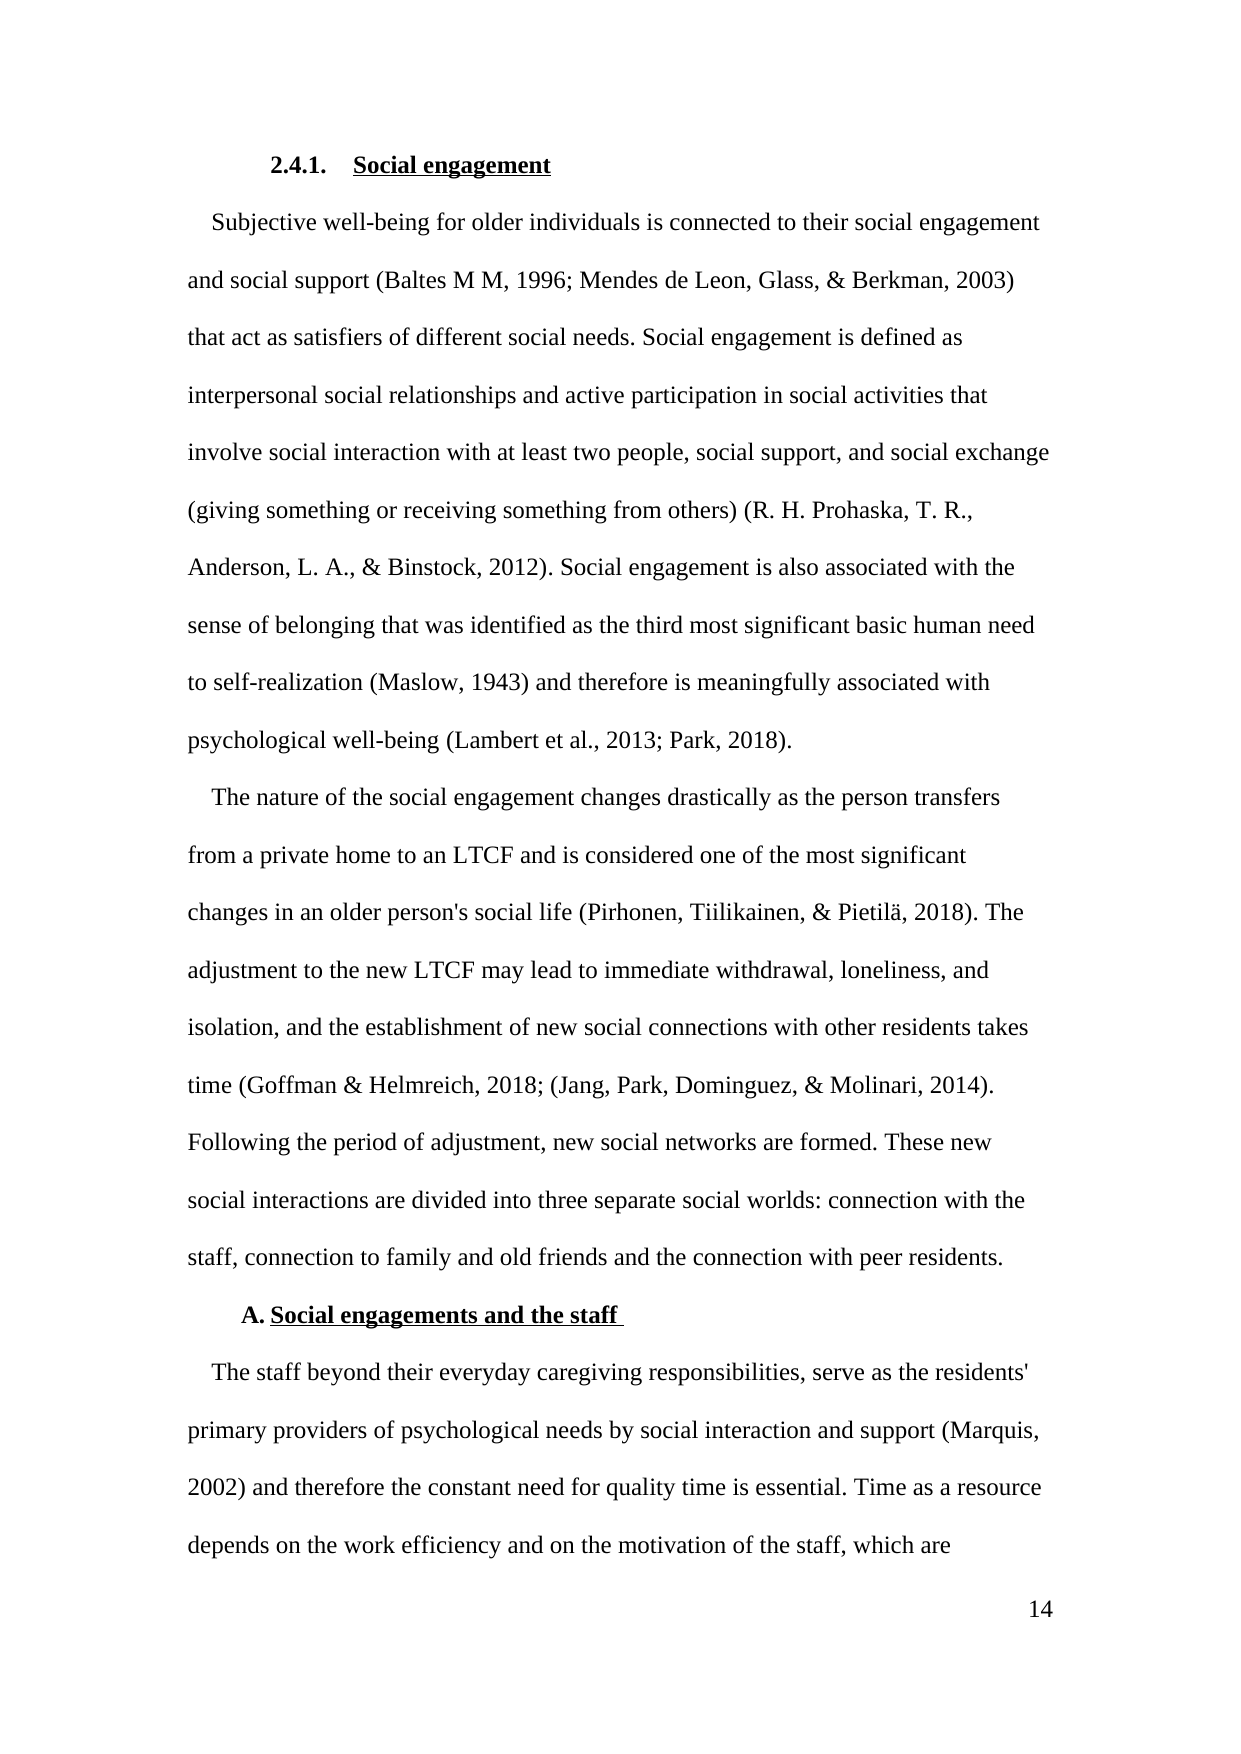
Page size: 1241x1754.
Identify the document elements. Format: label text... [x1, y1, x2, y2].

subtitle Social engagement [247, 150, 1053, 179]
text The nature of the social engagement changes drastically as the person transfers from a private home to an LTCF and is considered one of the most significant changes in an older person's social life (Pirhonen, Tiilikainen, & Pietilä, 2018). The adjustment to the new LTCF may lead to immediate withdrawal, loneliness, and isolation, and the establishment of new social connections with other residents takes time (Goffman & Helmreich, 2018; (Jang, Park, Dominguez, & Molinari, 2014). Following the period of adjustment, new social networks are formed. These new social interactions are divided into three separate social worlds: connection with the staff, connection to family and old friends and the connection with peer residents. [187, 782, 1053, 1271]
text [187, 1357, 1053, 1559]
text Subjective well-being for older individuals is connected to their social engagement and social support (Baltes M M, 1996; Mendes de Leon, Glass, & Berkman, 2003) that act as satisfiers of different social needs. Social engagement is defined as interpersonal social relationships and active participation in social activities that involve social interaction with at least two people, social support, and social exchange (giving something or receiving something from others) (R. H. Prohaska, T. R., Anderson, L. A., & Binstock, 2012). Social engagement is also associated with the sense of belonging that was identified as the third most significant basic human need to self-realization (Maslow, 1943) and therefore is meaningfully associated with psychological well-being (Lambert et al., 2013; Park, 2018). [187, 207, 1053, 754]
subtitle Social engagements and the staff [217, 1300, 1053, 1329]
